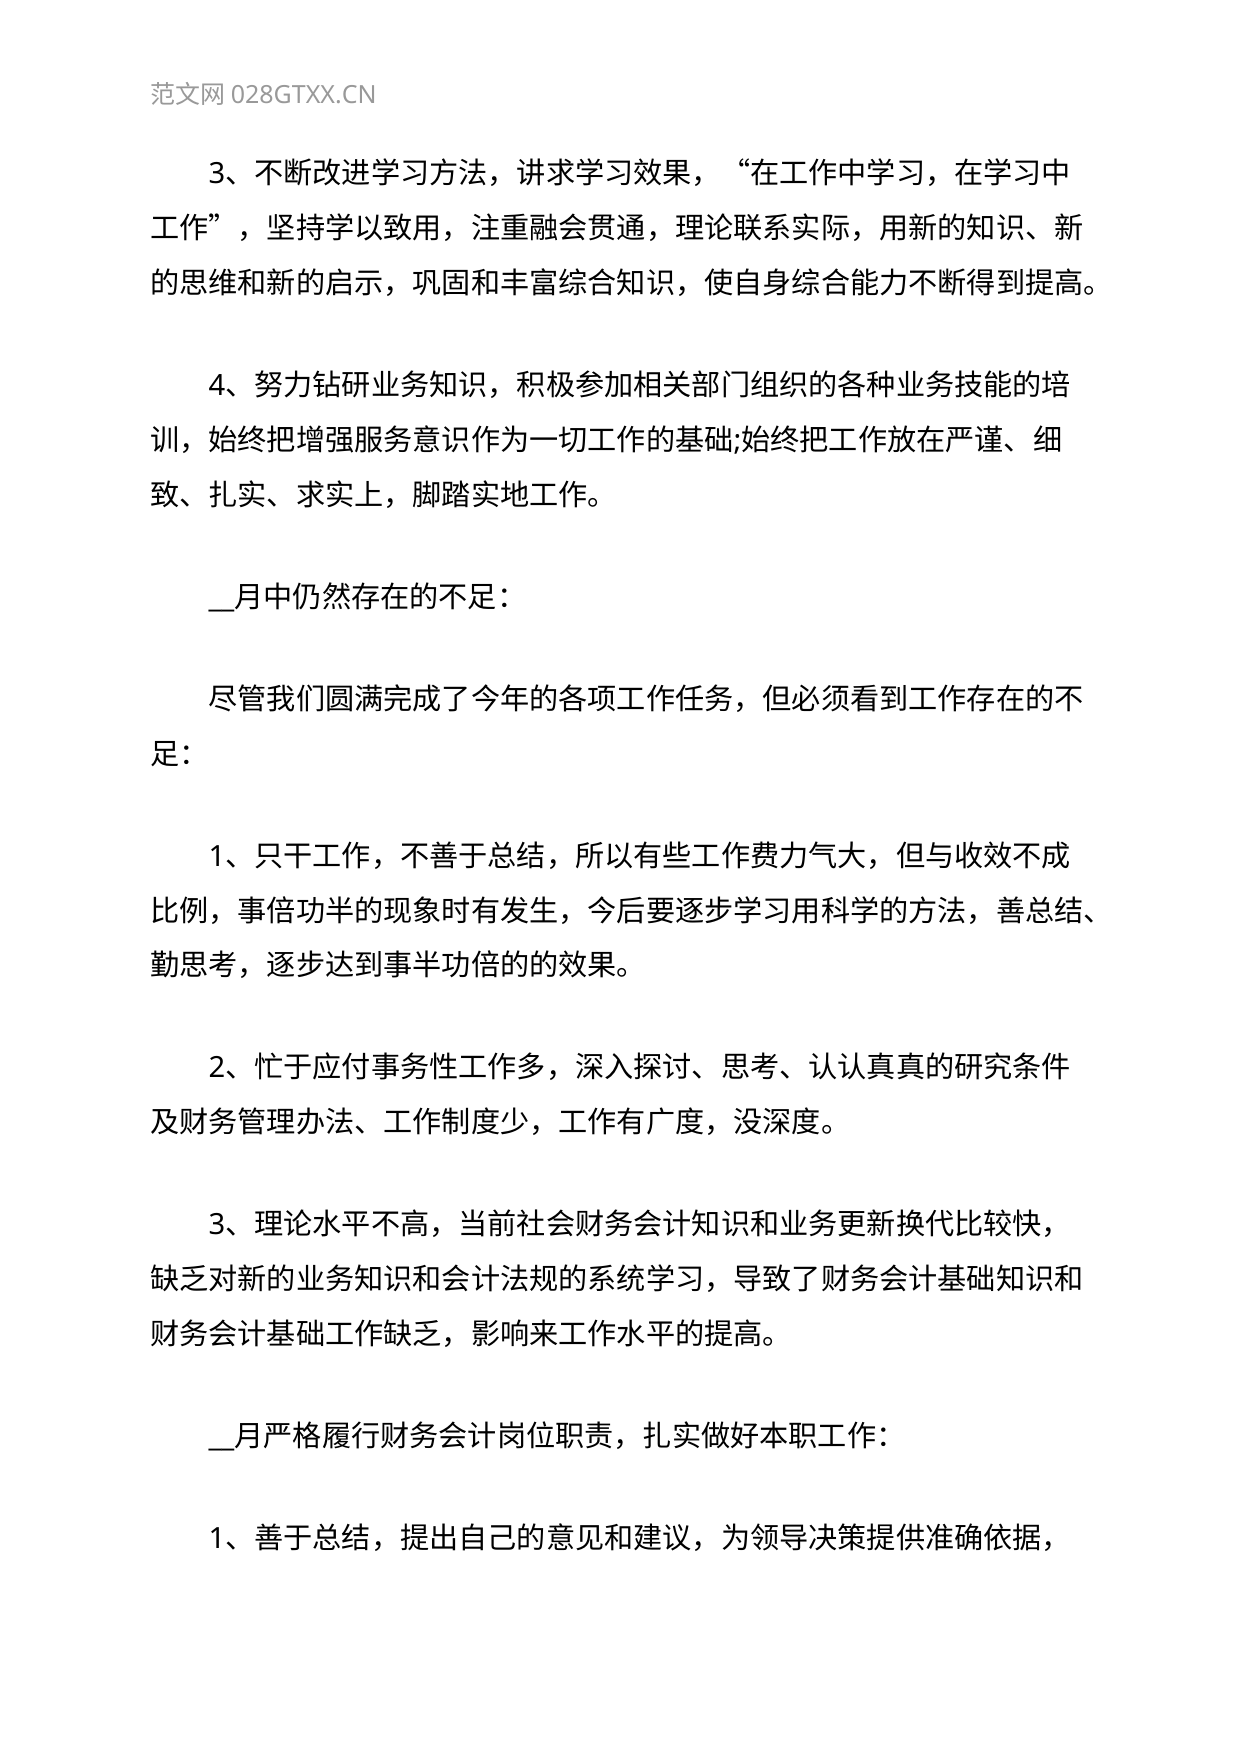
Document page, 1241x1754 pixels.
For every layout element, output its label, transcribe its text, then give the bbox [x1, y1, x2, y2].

text 4、努力钻研业务知识，积极参加相关部门组织的各种业务技能的培训，始终把增强服务意识作为一切工作的基础;始终把工作放在严谨、细致、扎实、求实上，脚踏实地工作。 [150, 362, 1090, 514]
text 3、理论水平不高，当前社会财务会计知识和业务更新换代比较快，缺乏对新的业务知识和会计法规的系统学习，导致了财务会计基础知识和财务会计基础工作缺乏，影响来工作水平的提高。 [150, 1201, 1090, 1353]
text 尽管我们圆满完成了今年的各项工作任务，但必须看到工作存在的不足： [150, 675, 1090, 773]
text __月中仍然存在的不足： [150, 573, 1090, 616]
text __月严格履行财务会计岗位职责，扎实做好本职工作： [150, 1412, 1090, 1454]
text 1、只干工作，不善于总结，所以有些工作费力气大，但与收效不成比例，事倍功半的现象时有发生，今后要逐步学习用科学的方法，善总结、勤思考，逐步达到事半功倍的的效果。 [150, 832, 1090, 984]
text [150, 1514, 1090, 1557]
text 3、不断改进学习方法，讲求学习效果，“在工作中学习，在学习中工作”，坚持学以致用，注重融会贯通，理论联系实际，用新的知识、新的思维和新的启示，巩固和丰富综合知识，使自身综合能力不断得到提高。 [150, 150, 1090, 302]
text 2、忙于应付事务性工作多，深入探讨、思考、认认真真的研究条件及财务管理办法、工作制度少，工作有广度，没深度。 [150, 1044, 1090, 1141]
